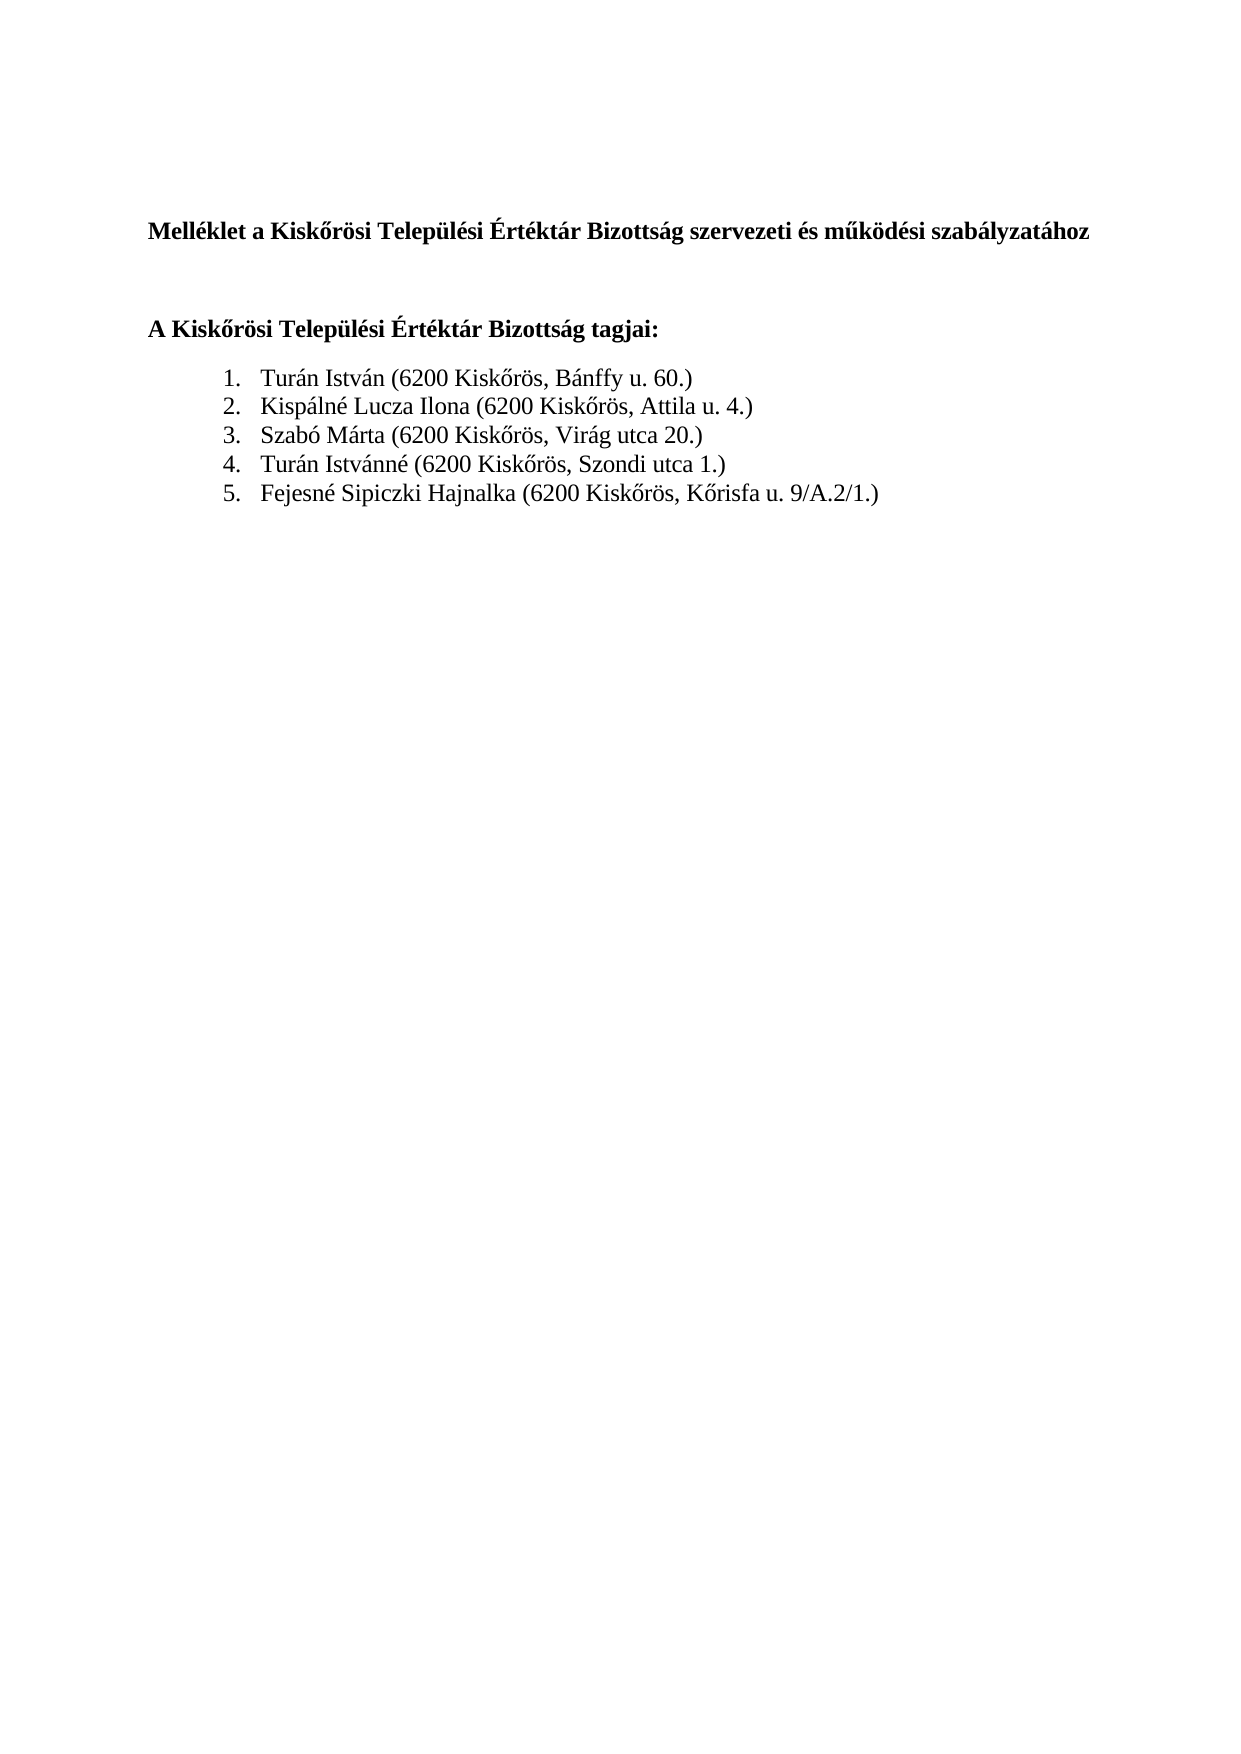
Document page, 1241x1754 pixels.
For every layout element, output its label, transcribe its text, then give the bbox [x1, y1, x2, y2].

list Turán István (6200 Kiskőrös, Bánffy u. 60.) [223, 363, 1092, 391]
list Szabó Márta (6200 Kiskőrös, Virág utca 20.) [223, 420, 1092, 449]
text A Kiskőrösi Települési Értéktár Bizottság tagjai: [148, 314, 1092, 343]
list Fejesné Sipiczki Hajnalka (6200 Kiskőrös, Kőrisfa u. 9/A.2/1.) [223, 478, 1092, 506]
list Kispálné Lucza Ilona (6200 Kiskőrös, Attila u. 4.) [223, 391, 1092, 420]
text Melléklet a Kiskőrösi Települési Értéktár Bizottság szervezeti és működési szabályzatához [148, 216, 1092, 245]
list Turán Istvánné (6200 Kiskőrös, Szondi utca 1.) [223, 449, 1092, 478]
